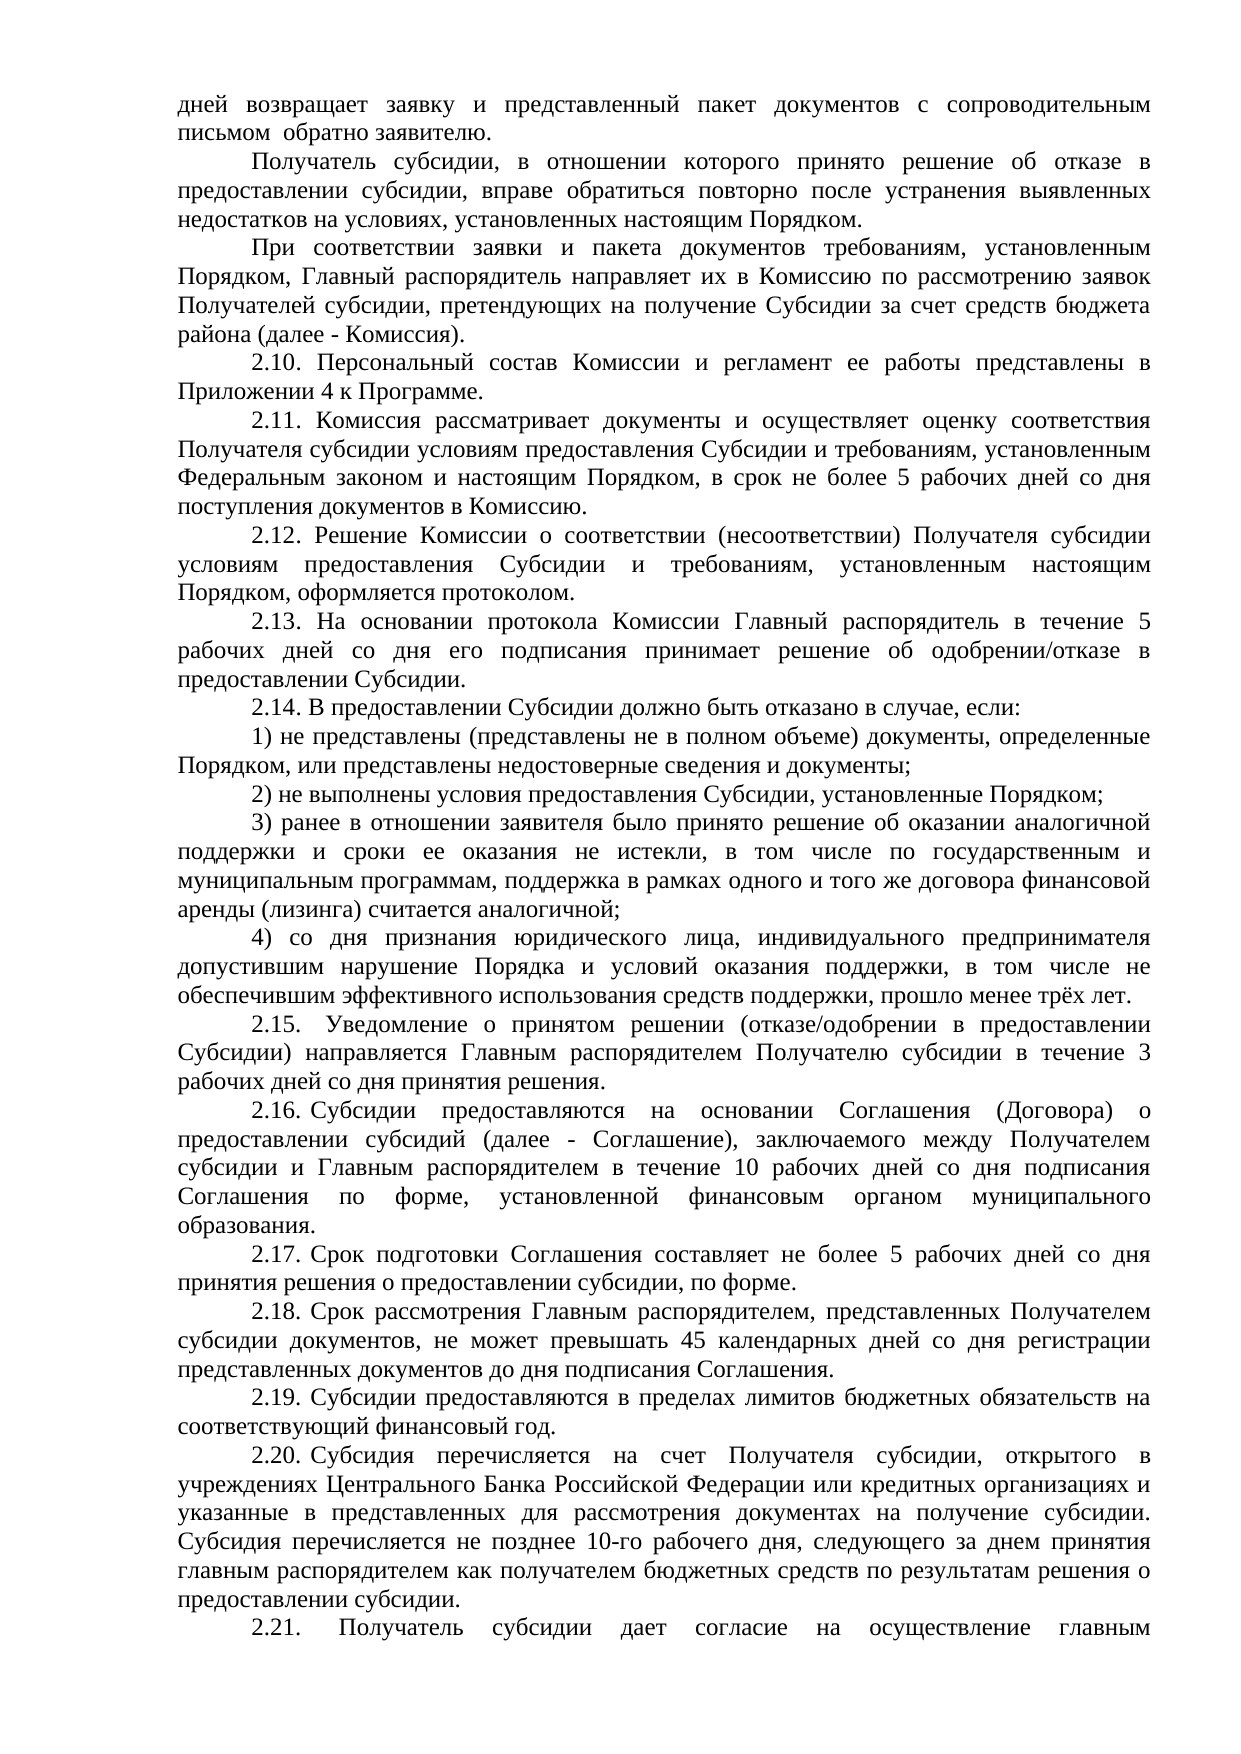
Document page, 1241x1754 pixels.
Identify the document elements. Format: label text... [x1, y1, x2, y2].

list Субсидии предоставляются в пределах лимитов бюджетных обязательств на соответствующий финансовый год. [177, 1382, 1152, 1440]
text 1) не представлены (представлены не в полном объеме) документы, определенные Порядком, или представлены недостоверные сведения и документы; [177, 721, 1152, 779]
list . В предоставлении Субсидии должно быть отказано в случае, если: [177, 692, 1152, 721]
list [177, 1612, 1152, 1641]
text 4) со дня признания юридического лица, индивидуального предпринимателя допустившим нарушение Порядка и условий оказания поддержки, в том числе не обеспечившим эффективного использования средств поддержки, прошло менее трёх лет. [177, 922, 1152, 1009]
list Субсидии предоставляются на основании Соглашения (Договора) о предоставлении субсидий (далее - Соглашение), заключаемого между Получателем субсидии и Главным распорядителем в течение 10 рабочих дней со дня подписания Соглашения по форме, установленной финансовым органом муниципального образования. [177, 1095, 1152, 1239]
text Получатель субсидии, в отношении которого принято решение об отказе в предоставлении субсидии, вправе обратиться повторно после устранения выявленных недостатков на условиях, установленных настоящим Порядком. [177, 146, 1152, 232]
text 2) не выполнены условия предоставления Субсидии, установленные Порядком; [177, 779, 1152, 807]
list . Персональный состав Комиссии и регламент ее работы представлены в Приложении 4 к Программе. [177, 347, 1152, 405]
list . На основании протокола Комиссии Главный распорядитель в течение 5 рабочих дней со дня его подписания принимает решение об одобрении/отказе в предоставлении Субсидии. [177, 606, 1152, 692]
list . Решение Комиссии о соответствии (несоответствии) Получателя субсидии условиям предоставления Субсидии и требованиям, установленным настоящим Порядком, оформляется протоколом. [177, 520, 1152, 606]
list Срок подготовки Соглашения составляет не более 5 рабочих дней со дня принятия решения о предоставлении субсидии, по форме. [177, 1239, 1152, 1296]
list Срок рассмотрения Главным распорядителем, представленных Получателем субсидии документов, не может превышать 45 календарных дней со дня регистрации представленных документов до дня подписания Соглашения. [177, 1296, 1152, 1382]
text 3) ранее в отношении заявителя было принято решение об оказании аналогичной поддержки и сроки ее оказания не истекли, в том числе по государственным и муниципальным программам, поддержка в рамках одного и того же договора финансовой аренды (лизинга) считается аналогичной; [177, 807, 1152, 922]
list . Комиссия рассматривает документы и осуществляет оценку соответствия Получателя субсидии условиям предоставления Субсидии и требованиям, установленным Федеральным законом и настоящим Порядком, в срок не более 5 рабочих дней со дня поступления документов в Комиссию. [177, 405, 1152, 520]
list Уведомление о принятом решении (отказе/одобрении в предоставлении Субсидии) направляется Главным распорядителем Получателю субсидии в течение 3 рабочих дней со дня принятия решения. [177, 1009, 1152, 1095]
text При соответствии заявки и пакета документов требованиям, установленным Порядком, Главный распорядитель направляет их в Комиссию по рассмотрению заявок Получателей субсидии, претендующих на получение Субсидии за счет средств бюджета района (далее - Комиссия). [177, 232, 1152, 347]
list Субсидия перечисляется на счет Получателя субсидии, открытого в учреждениях Центрального Банка Российской Федерации или кредитных организациях и указанные в представленных для рассмотрения документах на получение субсидии. Субсидия перечисляется не позднее 10-го рабочего дня, следующего за днем принятия главным распорядителем как получателем бюджетных средств по результатам решения о предоставлении субсидии. [177, 1440, 1152, 1612]
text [177, 89, 1152, 146]
